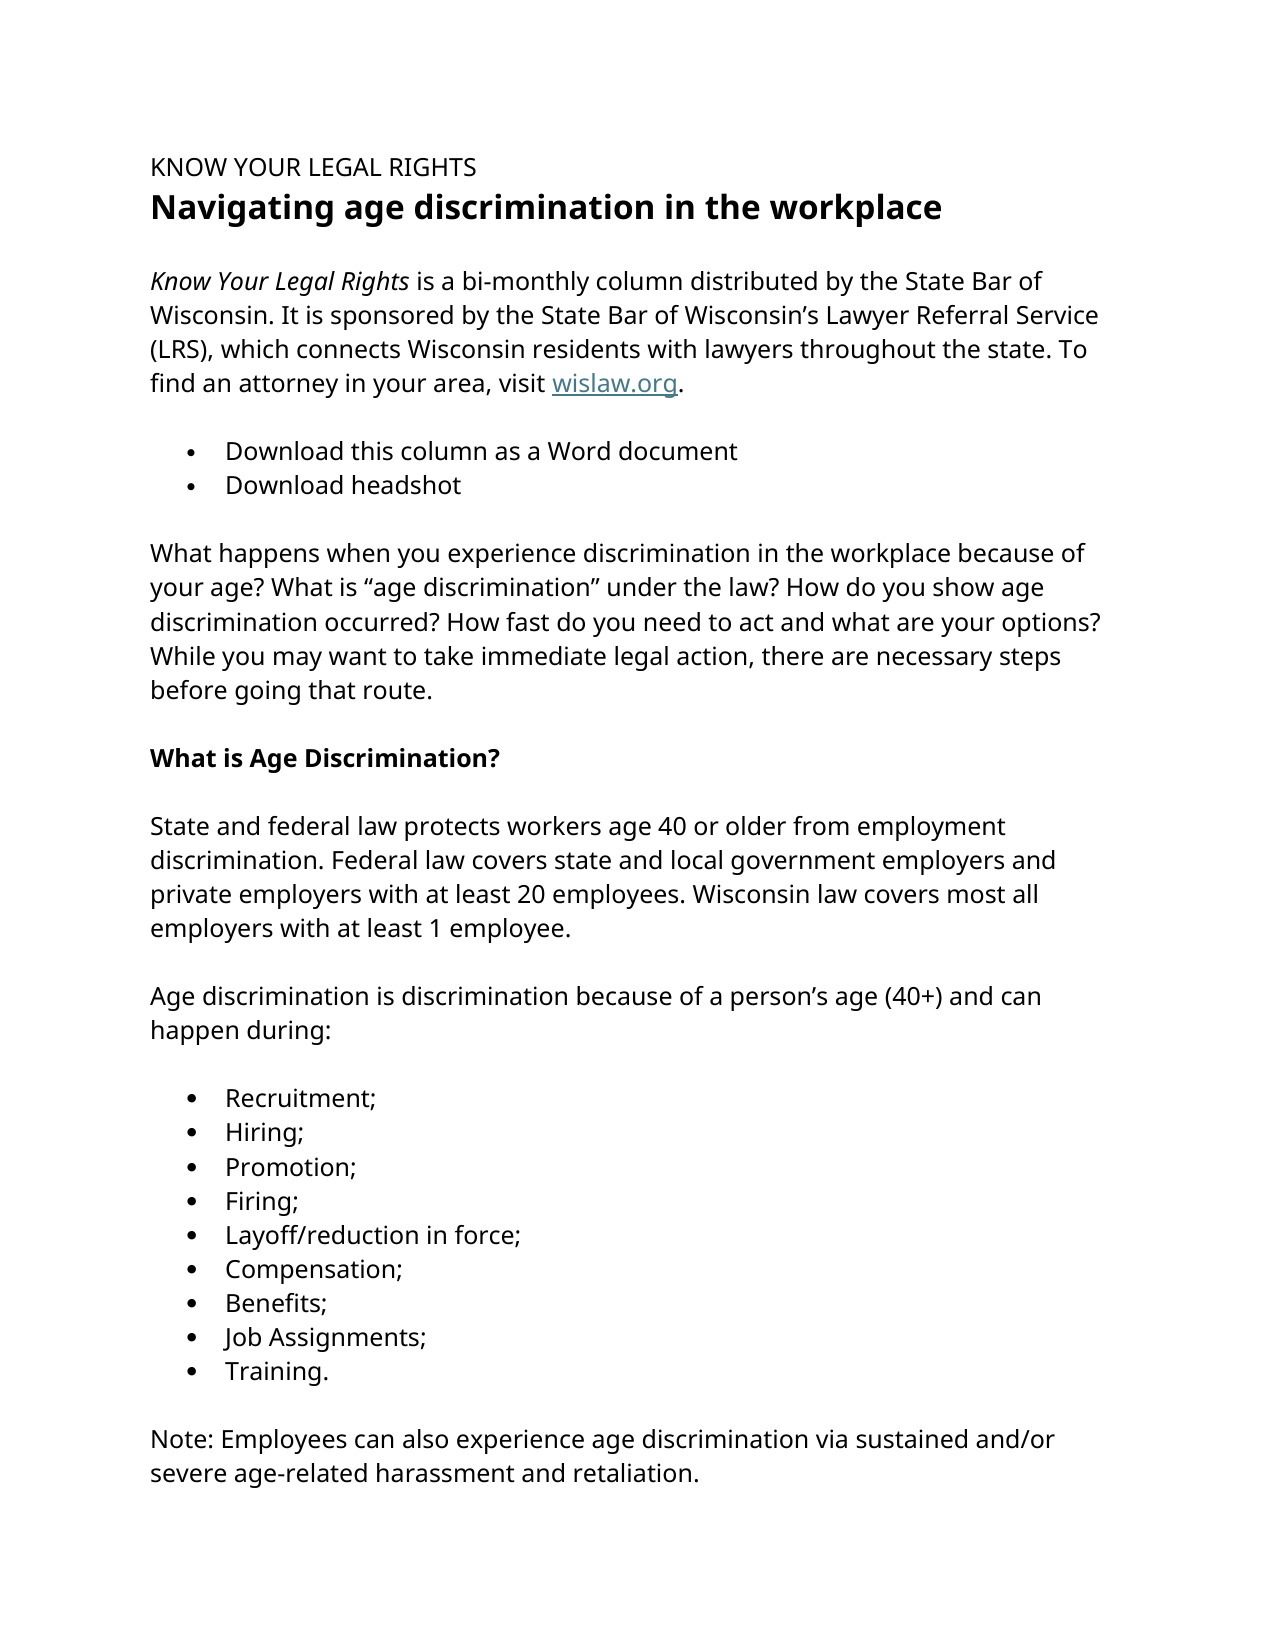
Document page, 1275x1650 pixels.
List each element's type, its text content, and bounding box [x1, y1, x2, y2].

list Training. [187, 1353, 1125, 1388]
list Layoff/reduction in force; [187, 1217, 1125, 1251]
list Download this column as a Word document [187, 434, 1125, 468]
list Firing; [187, 1183, 1125, 1217]
list Compensation; [187, 1251, 1125, 1285]
list Download headshot [187, 468, 1125, 502]
list Promotion; [187, 1149, 1125, 1183]
list Hiring; [187, 1115, 1125, 1149]
text Know Your Legal Rights is a bi-monthly column distributed by the State Bar of Wisconsin. It is sponsored by the State Bar of Wisconsin’s Lawyer Referral Service (LRS), which connects Wisconsin residents with lawyers throughout the state. To find an attorney in your area, visit wislaw.org. [150, 263, 1125, 400]
list Job Assignments; [187, 1319, 1125, 1353]
text State and federal law protects workers age 40 or older from employment discrimination. Federal law covers state and local government employers and private employers with at least 20 employees. Wisconsin law covers most all employers with at least 1 employee. [150, 808, 1125, 945]
text What is Age Discrimination? [150, 740, 1125, 774]
list Recruitment; [187, 1081, 1125, 1115]
text Note: Employees can also experience age discrimination via sustained and/or severe age-related harassment and retaliation. [150, 1422, 1125, 1490]
list Benefits; [187, 1285, 1125, 1319]
text Age discrimination is discrimination because of a person’s age (40+) and can happen during: [150, 979, 1125, 1047]
text KNOW YOUR LEGAL RIGHTS [150, 150, 1125, 184]
text Navigating age discrimination in the workplace [150, 184, 1125, 229]
text What happens when you experience discrimination in the workplace because of your age? What is “age discrimination” under the law? How do you show age discrimination occurred? How fast do you need to act and what are your options? While you may want to take immediate legal action, there are necessary steps before going that route. [150, 536, 1125, 706]
